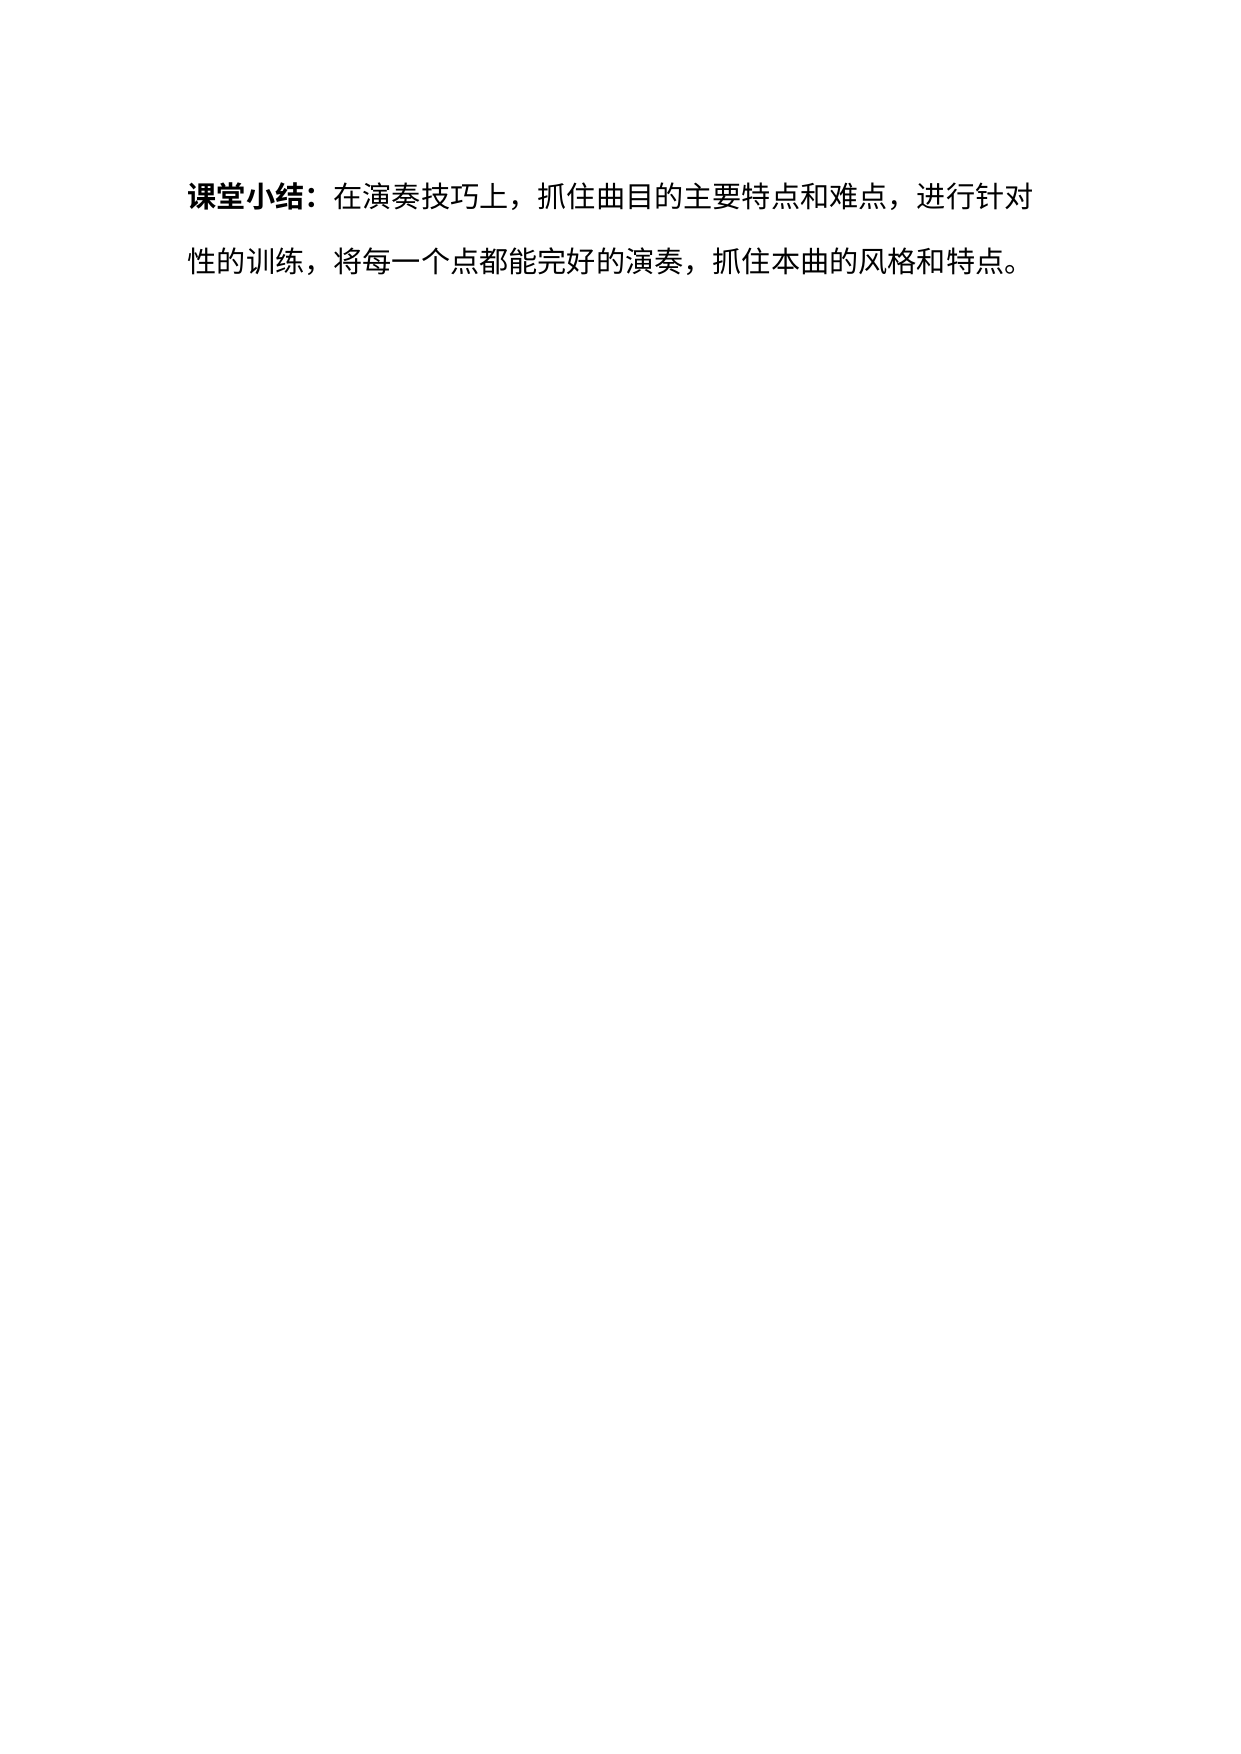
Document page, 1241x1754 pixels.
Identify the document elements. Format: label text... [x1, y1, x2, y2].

text 课堂小结：在演奏技巧上，抓住曲目的主要特点和难点，进行针对性的训练，将每一个点都能完好的演奏，抓住本曲的风格和特点。 [187, 162, 1053, 292]
